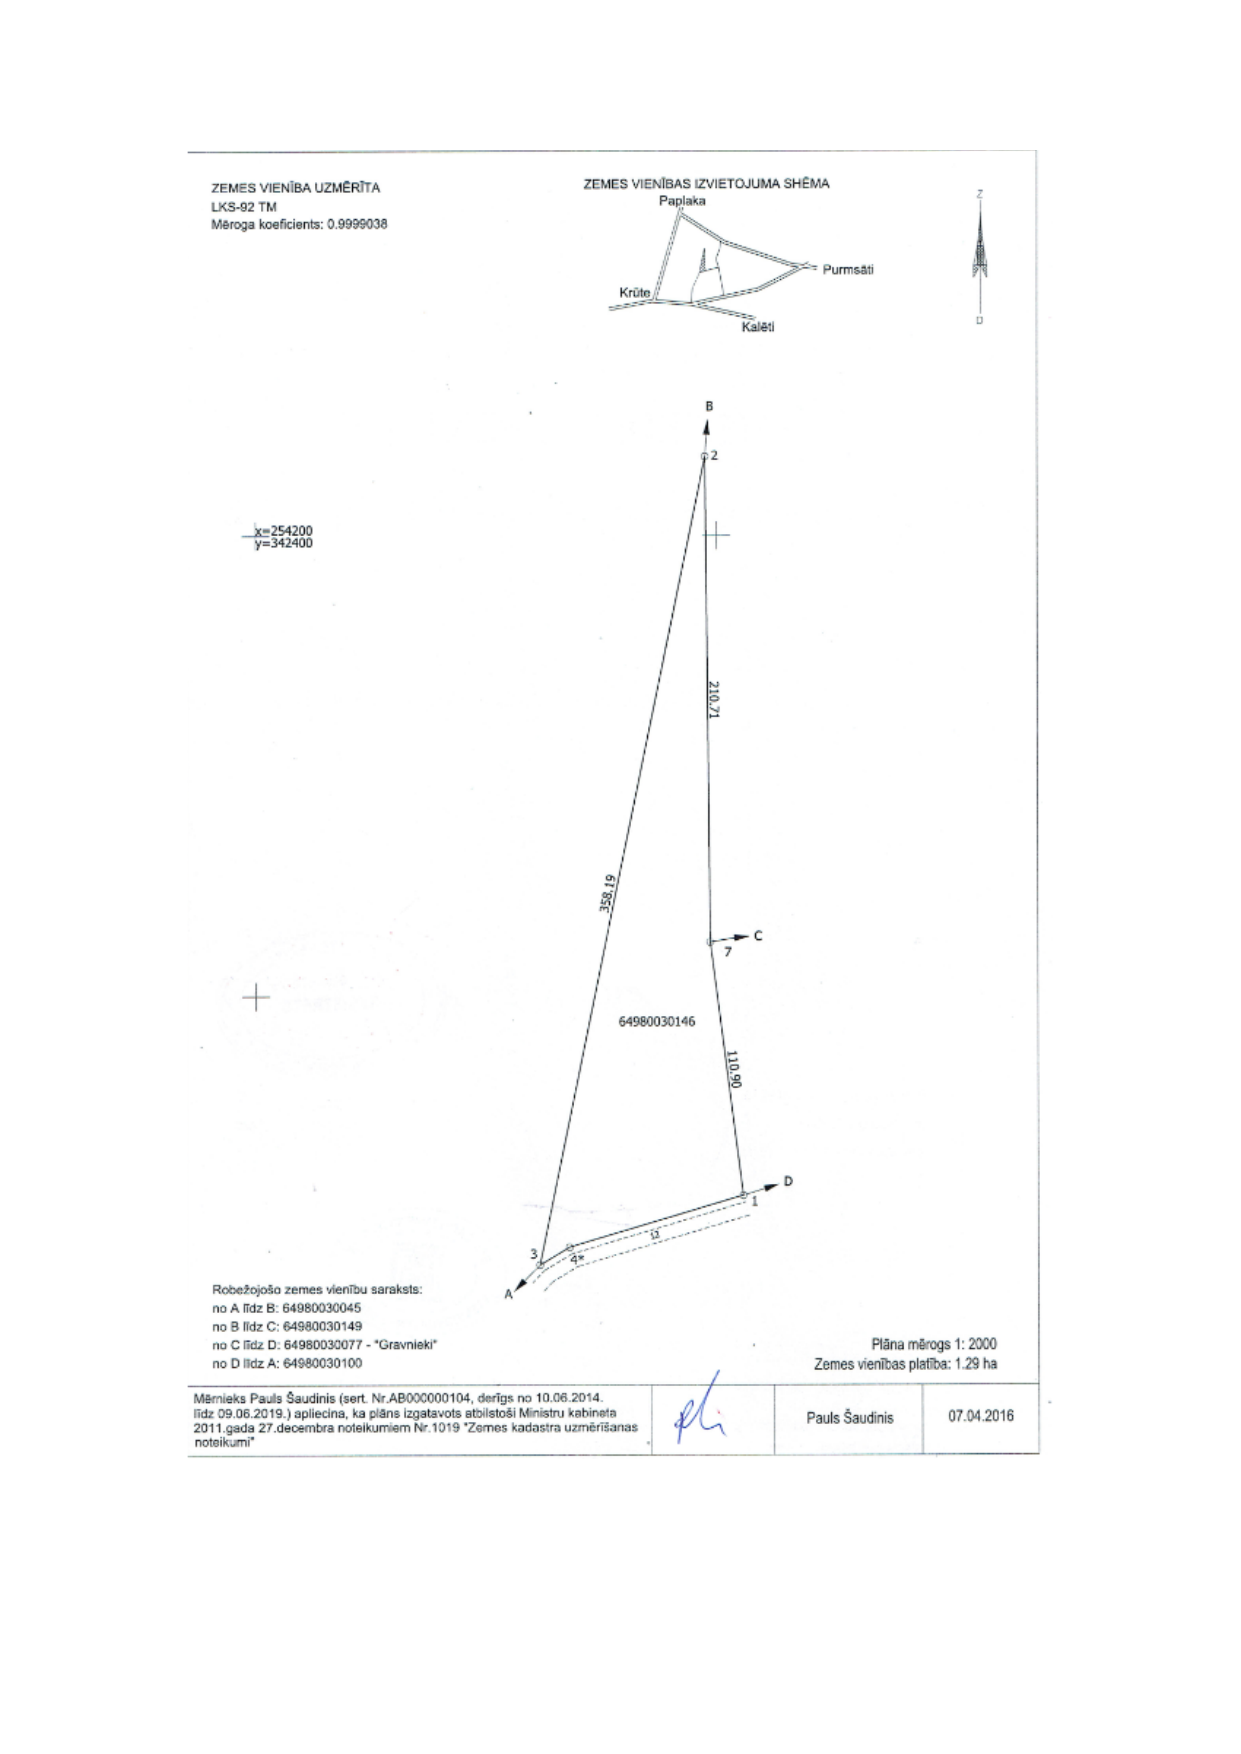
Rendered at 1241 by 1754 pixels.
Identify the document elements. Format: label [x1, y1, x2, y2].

picture [187, 150, 1053, 1459]
